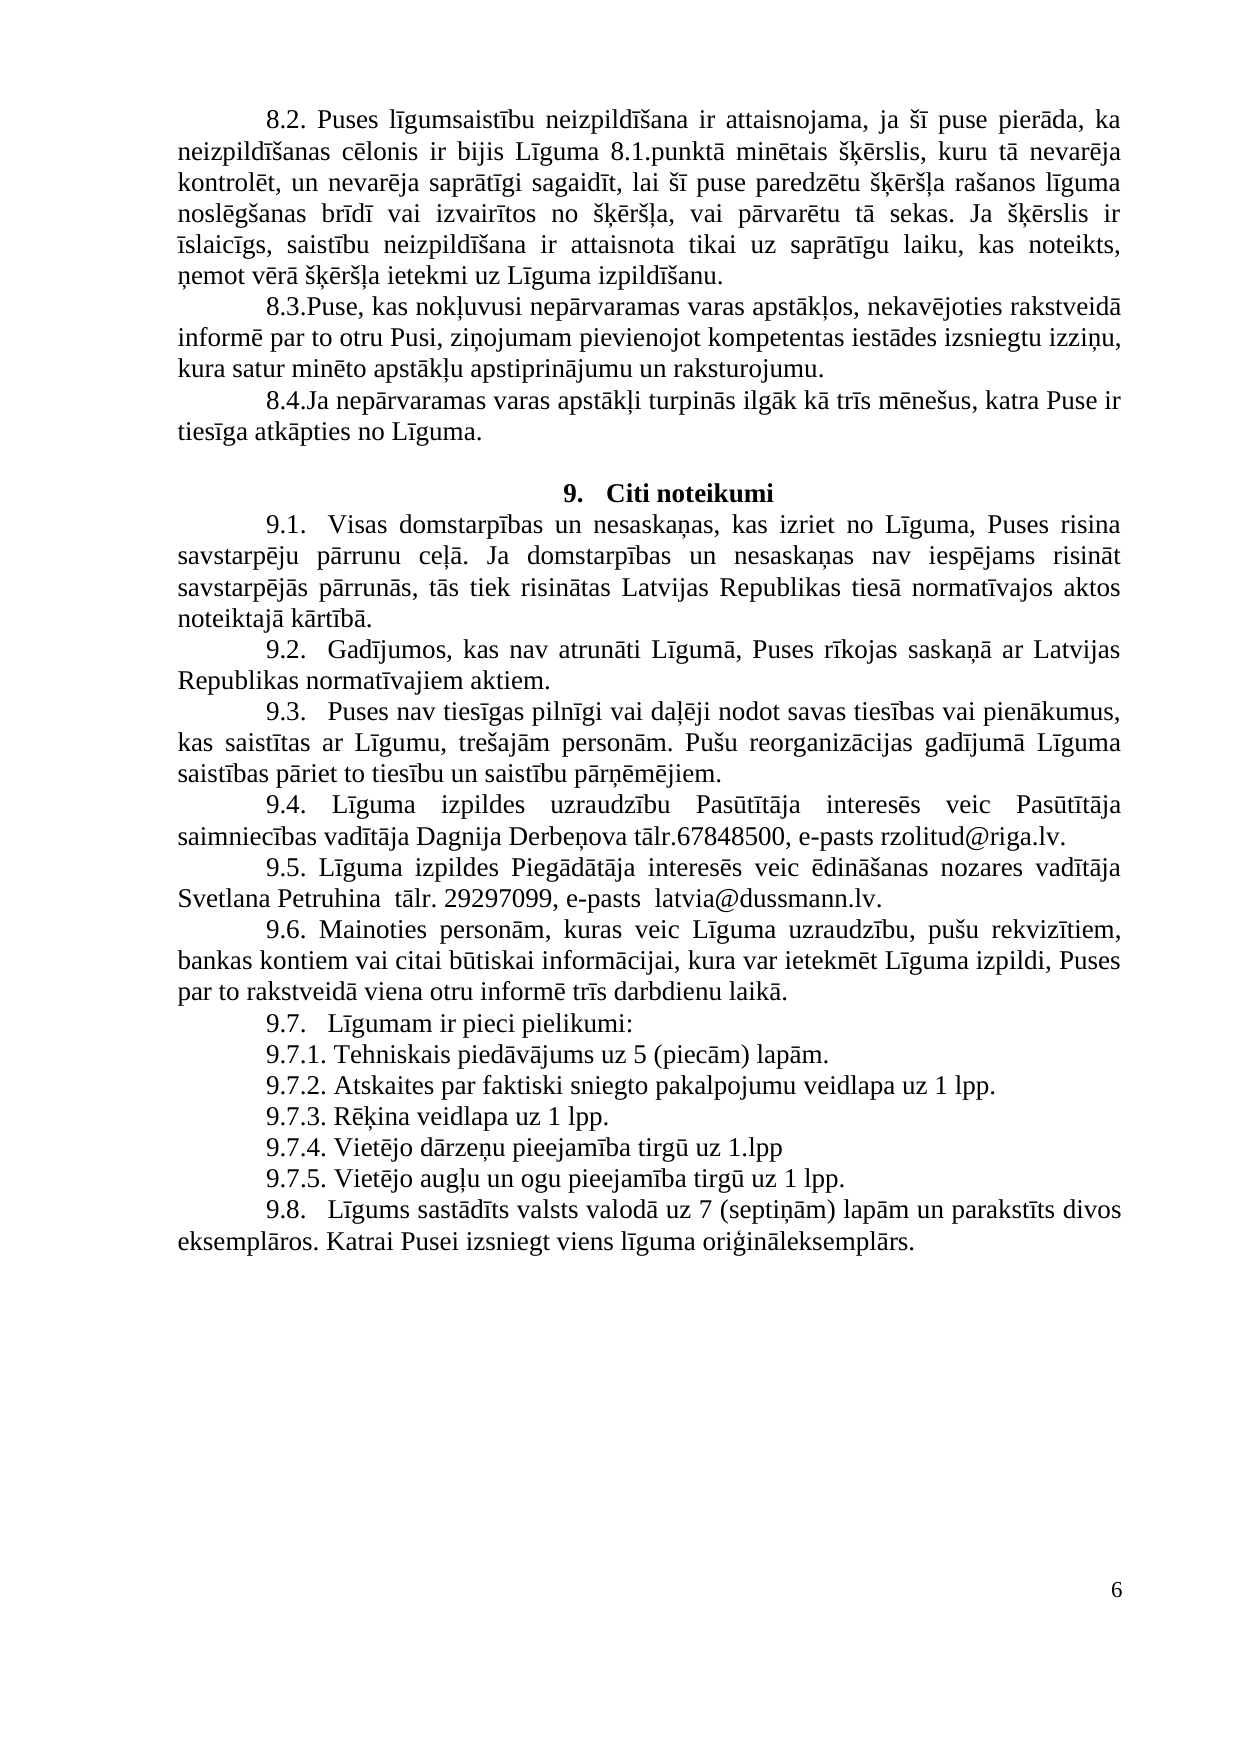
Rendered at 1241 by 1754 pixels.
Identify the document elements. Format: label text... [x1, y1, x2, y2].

text 9.7.4. Vietējo dārzeņu pieejamība tirgū uz 1.lpp [177, 1131, 1122, 1162]
text 9.7.1. Tehniskais piedāvājums uz 5 (piecām) lapām. [177, 1038, 1122, 1069]
text 9.7.2. Atskaites par faktiski sniegto pakalpojumu veidlapa uz 1 lpp. [177, 1069, 1122, 1100]
text 9.3. Puses nav tiesīgas pilnīgi vai daļēji nodot savas tiesības vai pienākumus, kas saistītas ar Līgumu, trešajām personām. Pušu reorganizācijas gadījumā Līguma saistības pāriet to tiesību un saistību pārņēmējiem. [177, 695, 1122, 789]
text 8.3.Puse, kas nokļuvusi nepārvaramas varas apstākļos, nekavējoties rakstveidā informē par to otru Pusi, ziņojumam pievienojot kompetentas iestādes izsniegtu izziņu, kura satur minēto apstākļu apstiprinājumu un raksturojumu. [177, 290, 1122, 384]
text 9.6. Mainoties personām, kuras veic Līguma uzraudzību, pušu rekvizītiem, bankas kontiem vai citai būtiskai informācijai, kura var ietekmēt Līguma izpildi, Puses par to rakstveidā viena otru informē trīs darbdienu laikā. [177, 913, 1122, 1007]
text 9. Citi noteikumi [215, 477, 1122, 508]
text 9.4. Līguma izpildes uzraudzību Pasūtītāja interesēs veic Pasūtītāja saimniecības vadītāja Dagnija Derbeņova tālr.67848500, e-pasts rzolitud@riga.lv. [177, 789, 1122, 851]
text 9.2. Gadījumos, kas nav atrunāti Līgumā, Puses rīkojas saskaņā ar Latvijas Republikas normatīvajiem aktiem. [177, 633, 1122, 695]
text 9.7.5. Vietējo augļu un ogu pieejamība tirgū uz 1 lpp. [177, 1162, 1122, 1193]
text 9.8. Līgums sastādīts valsts valodā uz 7 (septiņām) lapām un parakstīts divos eksemplāros. Katrai Pusei izsniegt viens līguma oriģināleksemplārs. [177, 1193, 1122, 1256]
text 9.1. Visas domstarpības un nesaskaņas, kas izriet no Līguma, Puses risina savstarpēju pārrunu ceļā. Ja domstarpības un nesaskaņas nav iespējams risināt savstarpējās pārrunās, tās tiek risinātas Latvijas Republikas tiesā normatīvajos aktos noteiktajā kārtībā. [177, 508, 1122, 633]
text 9.5. Līguma izpildes Piegādātāja interesēs veic ēdināšanas nozares vadītāja Svetlana Petruhina tālr. 29297099, e-pasts latvia@dussmann.lv. [177, 851, 1122, 913]
text 8.4.Ja nepārvaramas varas apstākļi turpinās ilgāk kā trīs mēnešus, katra Puse ir tiesīga atkāpties no Līguma. [177, 384, 1122, 446]
text 9.7. Līgumam ir pieci pielikumi: [177, 1007, 1122, 1038]
text 8.2. Puses līgumsaistību neizpildīšana ir attaisnojama, ja šī puse pierāda, ka neizpildīšanas cēlonis ir bijis Līguma 8.1.punktā minētais šķērslis, kuru tā nevarēja kontrolēt, un nevarēja saprātīgi sagaidīt, lai šī puse paredzētu šķēršļa rašanos līguma noslēgšanas brīdī vai izvairītos no šķēršļa, vai pārvarētu tā sekas. Ja šķērslis ir īslaicīgs, saistību neizpildīšana ir attaisnota tikai uz saprātīgu laiku, kas noteikts, ņemot vērā šķēršļa ietekmi uz Līguma izpildīšanu. [177, 103, 1122, 290]
text 9.7.3. Rēķina veidlapa uz 1 lpp. [177, 1100, 1122, 1131]
